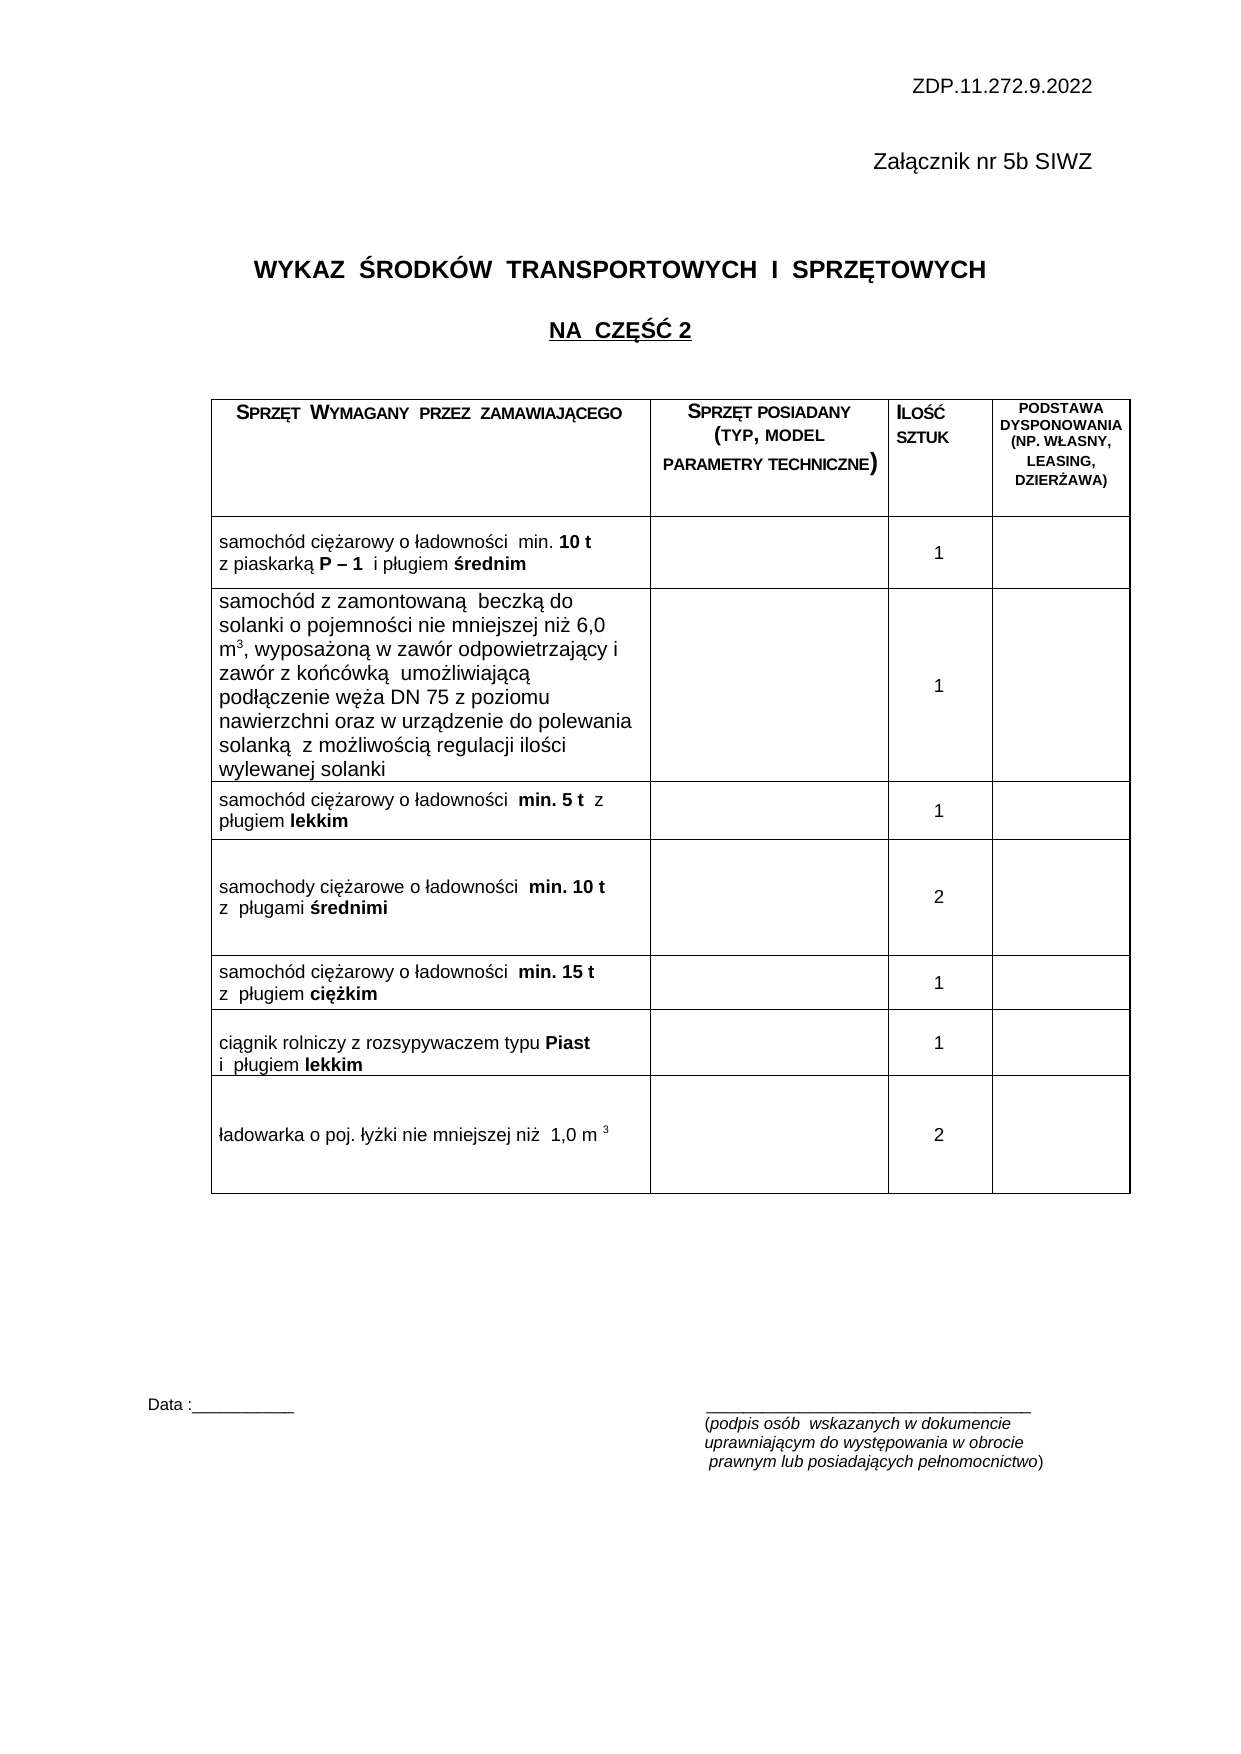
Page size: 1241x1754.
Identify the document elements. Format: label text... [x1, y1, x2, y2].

table_cell 1 [889, 782, 992, 839]
text NA CZĘŚĆ 2 [148, 317, 1093, 343]
table_cell 1 [889, 956, 992, 1009]
table_cell [651, 589, 888, 781]
table_cell 1 [889, 1010, 992, 1075]
table_cell [651, 956, 888, 1009]
table_cell ładowarka o poj. łyżki nie mniejszej niż 1,0 m 3 [212, 1076, 650, 1192]
table_cell [993, 517, 1129, 588]
table_cell 2 [889, 840, 992, 955]
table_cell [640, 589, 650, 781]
table_cell [651, 782, 888, 839]
table_header Sprzęt posiadany (typ, model parametry techniczne) [651, 400, 888, 516]
table_cell [993, 1076, 1129, 1192]
text (podpis osób wskazanych w dokumencie [598, 1414, 1093, 1433]
table_cell samochód ciężarowy o ładowności min. 5 t z pługiem lekkim [212, 782, 650, 839]
table_cell [651, 517, 888, 588]
table_cell [878, 840, 888, 955]
table_cell [993, 782, 1129, 839]
table_header PODSTAWA DYSPONOWANIA (NP. WŁASNY, LEASING, DZIERŻAWA) [993, 400, 1129, 516]
table_cell samochód ciężarowy o ładowności min. 15 t z pługiem ciężkim [212, 956, 650, 1009]
text Załącznik nr 5b SIWZ [148, 148, 1092, 174]
table_cell 1 [889, 589, 992, 781]
table_cell [651, 1076, 888, 1192]
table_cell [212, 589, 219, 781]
text prawnym lub posiadających pełnomocnictwo) [472, 1452, 1093, 1471]
table_header Sprzęt Wymagany przez zamawiającego [212, 400, 650, 516]
text WYKAZ ŚRODKÓW TRANSPORTOWYCH I SPRZĘTOWYCH [148, 255, 1092, 284]
table_cell samochody ciężarowe o ładowności min. 10 t z pługami średnimi [212, 840, 650, 955]
text uprawniającym do występowania w obrocie [472, 1433, 1093, 1452]
table_cell [651, 1010, 888, 1075]
table_cell 1 [889, 517, 992, 588]
table_cell [993, 589, 1129, 781]
table_cell [993, 1010, 1129, 1075]
table_cell [651, 840, 657, 955]
text Data :___________ ___________________________________ [148, 1395, 1093, 1414]
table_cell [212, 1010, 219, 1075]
table_cell [993, 956, 1129, 1009]
table_cell [993, 840, 1129, 955]
table_cell samochód ciężarowy o ładowności min. 10 t z piaskarką P – 1 i pługiem średnim [212, 517, 650, 588]
table_header Ilość sztuk [889, 400, 992, 516]
table_cell 2 [889, 1076, 992, 1192]
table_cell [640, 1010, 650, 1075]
